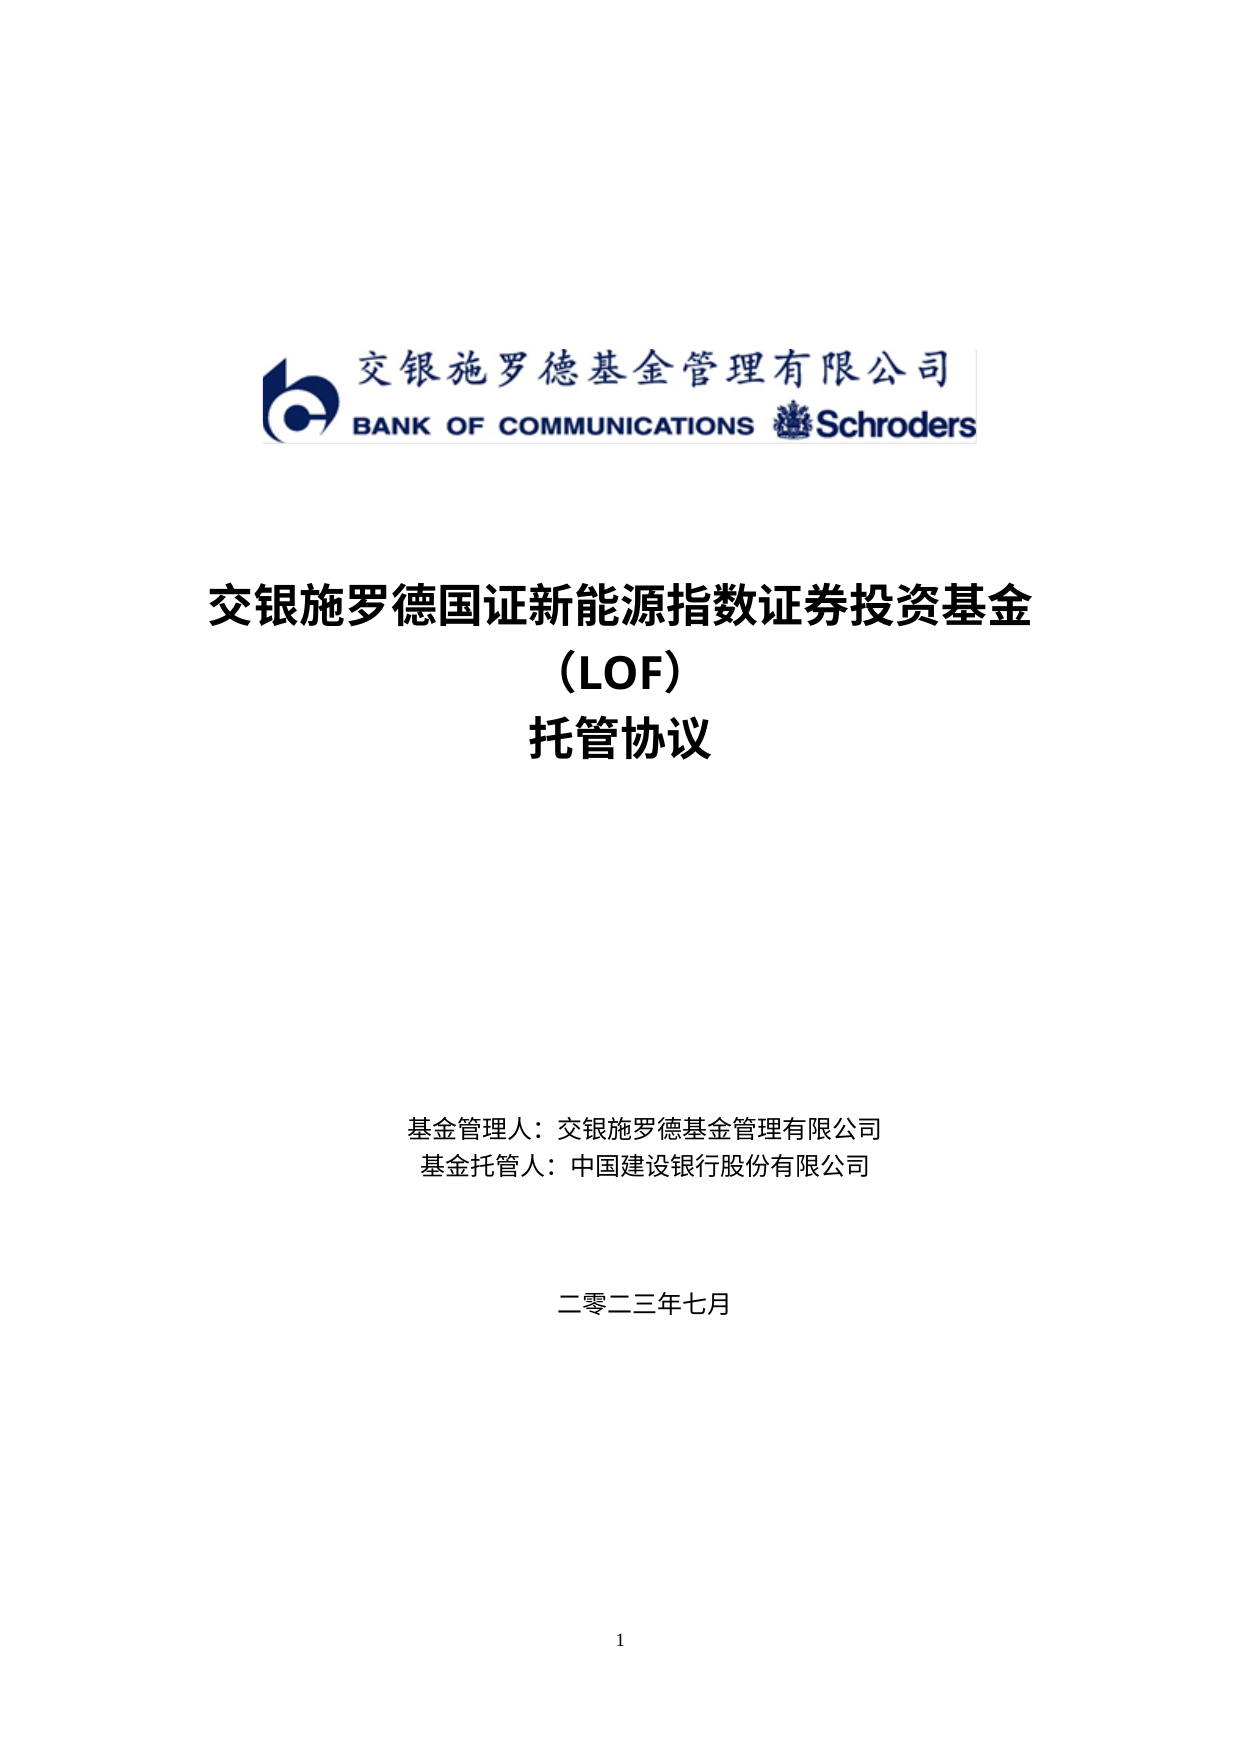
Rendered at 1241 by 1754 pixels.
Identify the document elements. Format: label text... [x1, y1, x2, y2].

picture [262, 349, 978, 445]
text 交银施罗德国证新能源指数证券投资基金（LOF） [177, 570, 1063, 703]
text 二零二三年七月 [177, 1284, 1063, 1321]
text 托管协议 [177, 703, 1063, 769]
text 基金托管人：中国建设银行股份有限公司 [177, 1146, 1063, 1182]
text 基金管理人：交银施罗德基金管理有限公司 [177, 1110, 1063, 1146]
